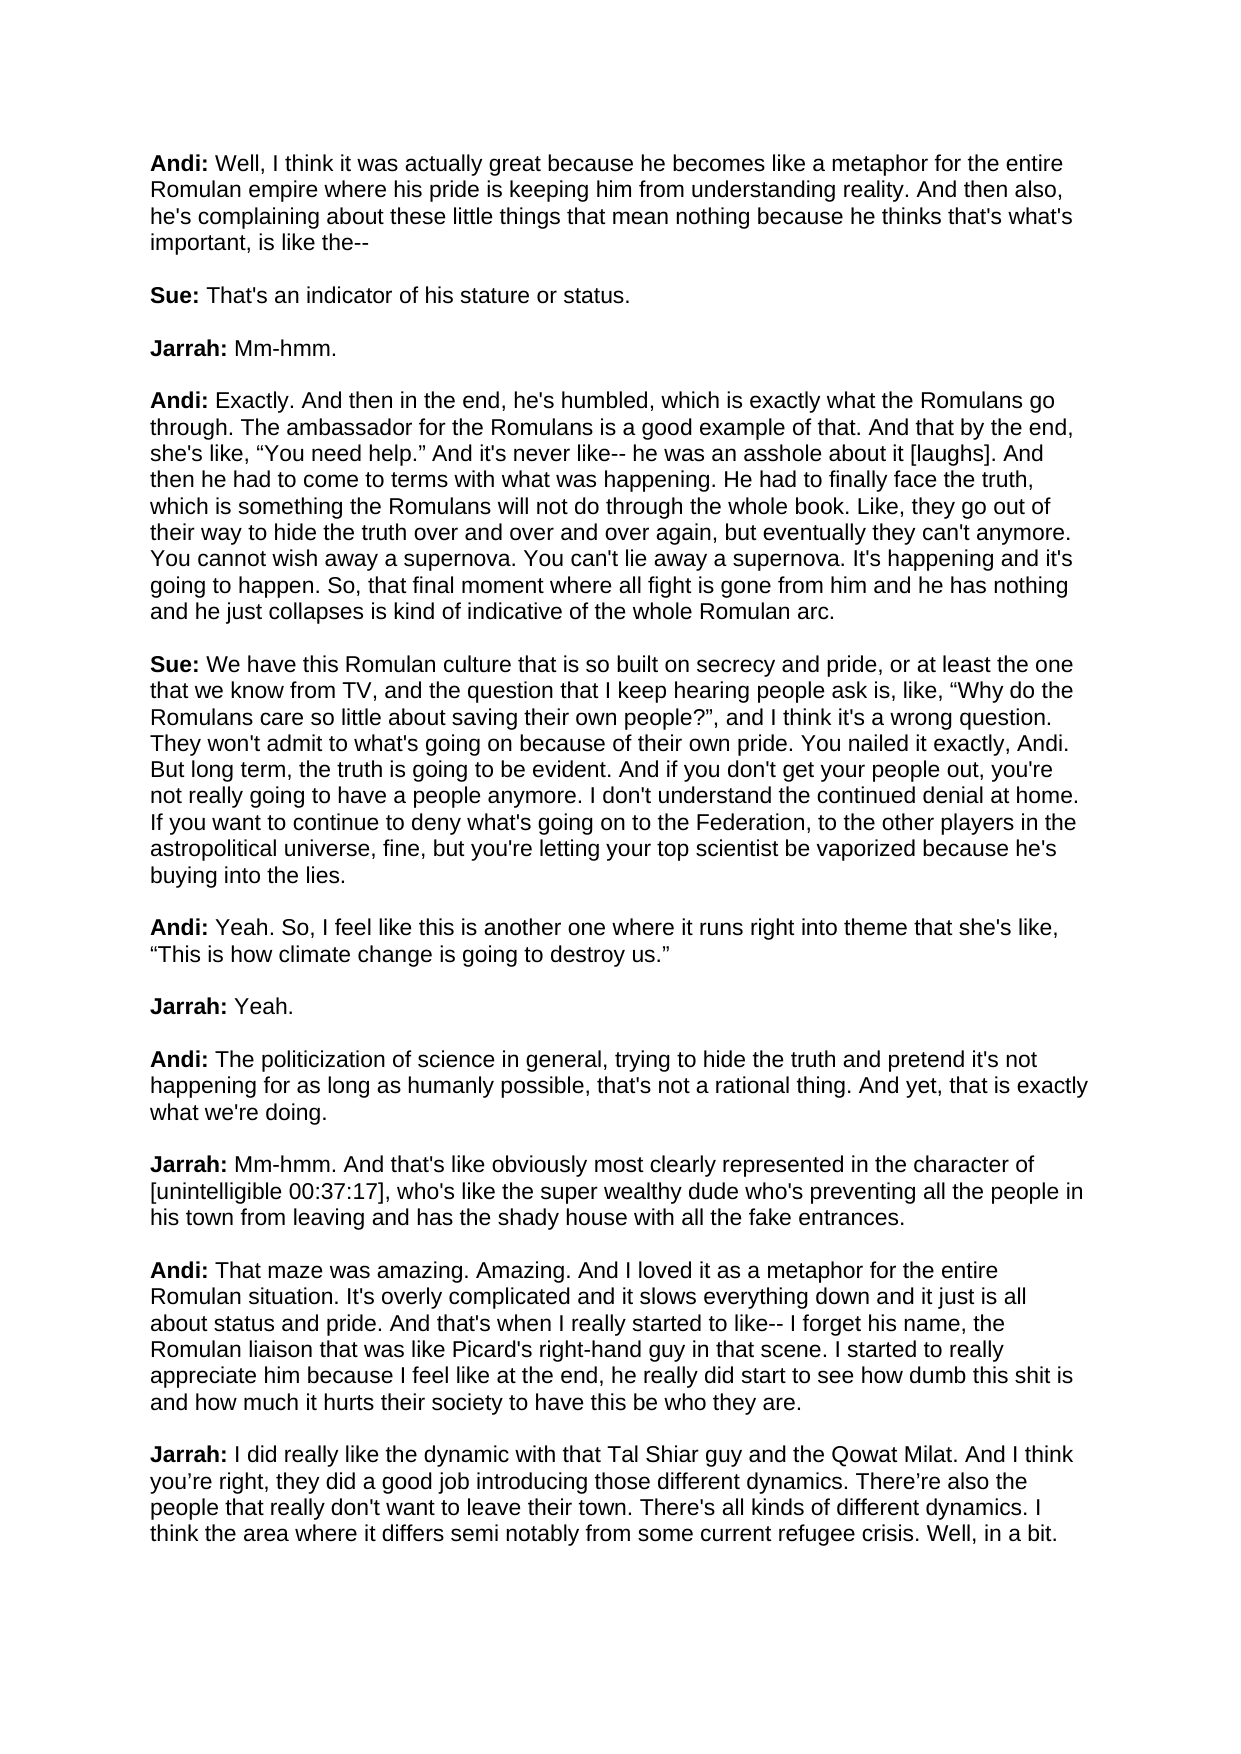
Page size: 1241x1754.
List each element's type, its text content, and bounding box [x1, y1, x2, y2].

text Jarrah: I did really like the dynamic with that Tal Shiar guy and the Qowat Milat. And I think you’re right, they did a good job introducing those different dynamics. There’re also the people that really don't want to leave their town. There's all kinds of different dynamics. I think the area where it differs semi notably from some current refugee crisis. Well, in a bit. [150, 1441, 1090, 1547]
text Andi: Yeah. So, I feel like this is another one where it runs right into theme that she's like, “This is how climate change is going to destroy us.” [150, 914, 1090, 967]
text Sue: We have this Romulan culture that is so built on secrecy and pride, or at least the one that we know from TV, and the question that I keep hearing people ask is, like, “Why do the Romulans care so little about saving their own people?”, and I think it's a wrong question. They won't admit to what's going on because of their own pride. You nailed it exactly, Andi. But long term, the truth is going to be evident. And if you don't get your people out, you're not really going to have a people anymore. I don't understand the continued denial at home. If you want to continue to deny what's going on to the Federation, to the other players in the astropolitical universe, fine, but you're letting your top scientist be vaporized because he's buying into the lies. [150, 651, 1090, 888]
text Andi: The politicization of science in general, trying to hide the truth and pretend it's not happening for as long as humanly possible, that's not a rational thing. And yet, that is exactly what we're doing. [150, 1046, 1090, 1125]
text Andi: That maze was amazing. Amazing. And I loved it as a metaphor for the entire Romulan situation. It's overly complicated and it slows everything down and it just is all about status and pride. And that's when I really started to like-- I forget his name, the Romulan liaison that was like Picard's right-hand guy in that scene. I started to really appreciate him because I feel like at the end, he really did start to see how dumb this shit is and how much it hurts their society to have this be who they are. [150, 1257, 1090, 1415]
text Andi: Exactly. And then in the end, he's humbled, which is exactly what the Romulans go through. The ambassador for the Romulans is a good example of that. And that by the end, she's like, “You need help.” And it's never like-- he was an asshole about it [laughs]. And then he had to come to terms with what was happening. He had to finally face the truth, which is something the Romulans will not do through the whole book. Like, they go out of their way to hide the truth over and over and over again, but eventually they can't anymore. You cannot wish away a supernova. You can't lie away a supernova. It's happening and it's going to happen. So, that final moment where all fight is gone from him and he has nothing and he just collapses is kind of indicative of the whole Romulan arc. [150, 387, 1090, 624]
text Jarrah: Mm-hmm. [150, 334, 1090, 361]
text Jarrah: Yeah. [150, 993, 1090, 1020]
text Sue: That's an indicator of his stature or status. [150, 282, 1090, 308]
text Jarrah: Mm-hmm. And that's like obviously most clearly represented in the character of [unintelligible 00:37:17], who's like the super wealthy dude who's preventing all the people in his town from leaving and has the shady house with all the fake entrances. [150, 1151, 1090, 1231]
text Andi: Well, I think it was actually great because he becomes like a metaphor for the entire Romulan empire where his pride is keeping him from understanding reality. And then also, he's complaining about these little things that mean nothing because he thinks that's what's important, is like the-- [150, 150, 1090, 255]
